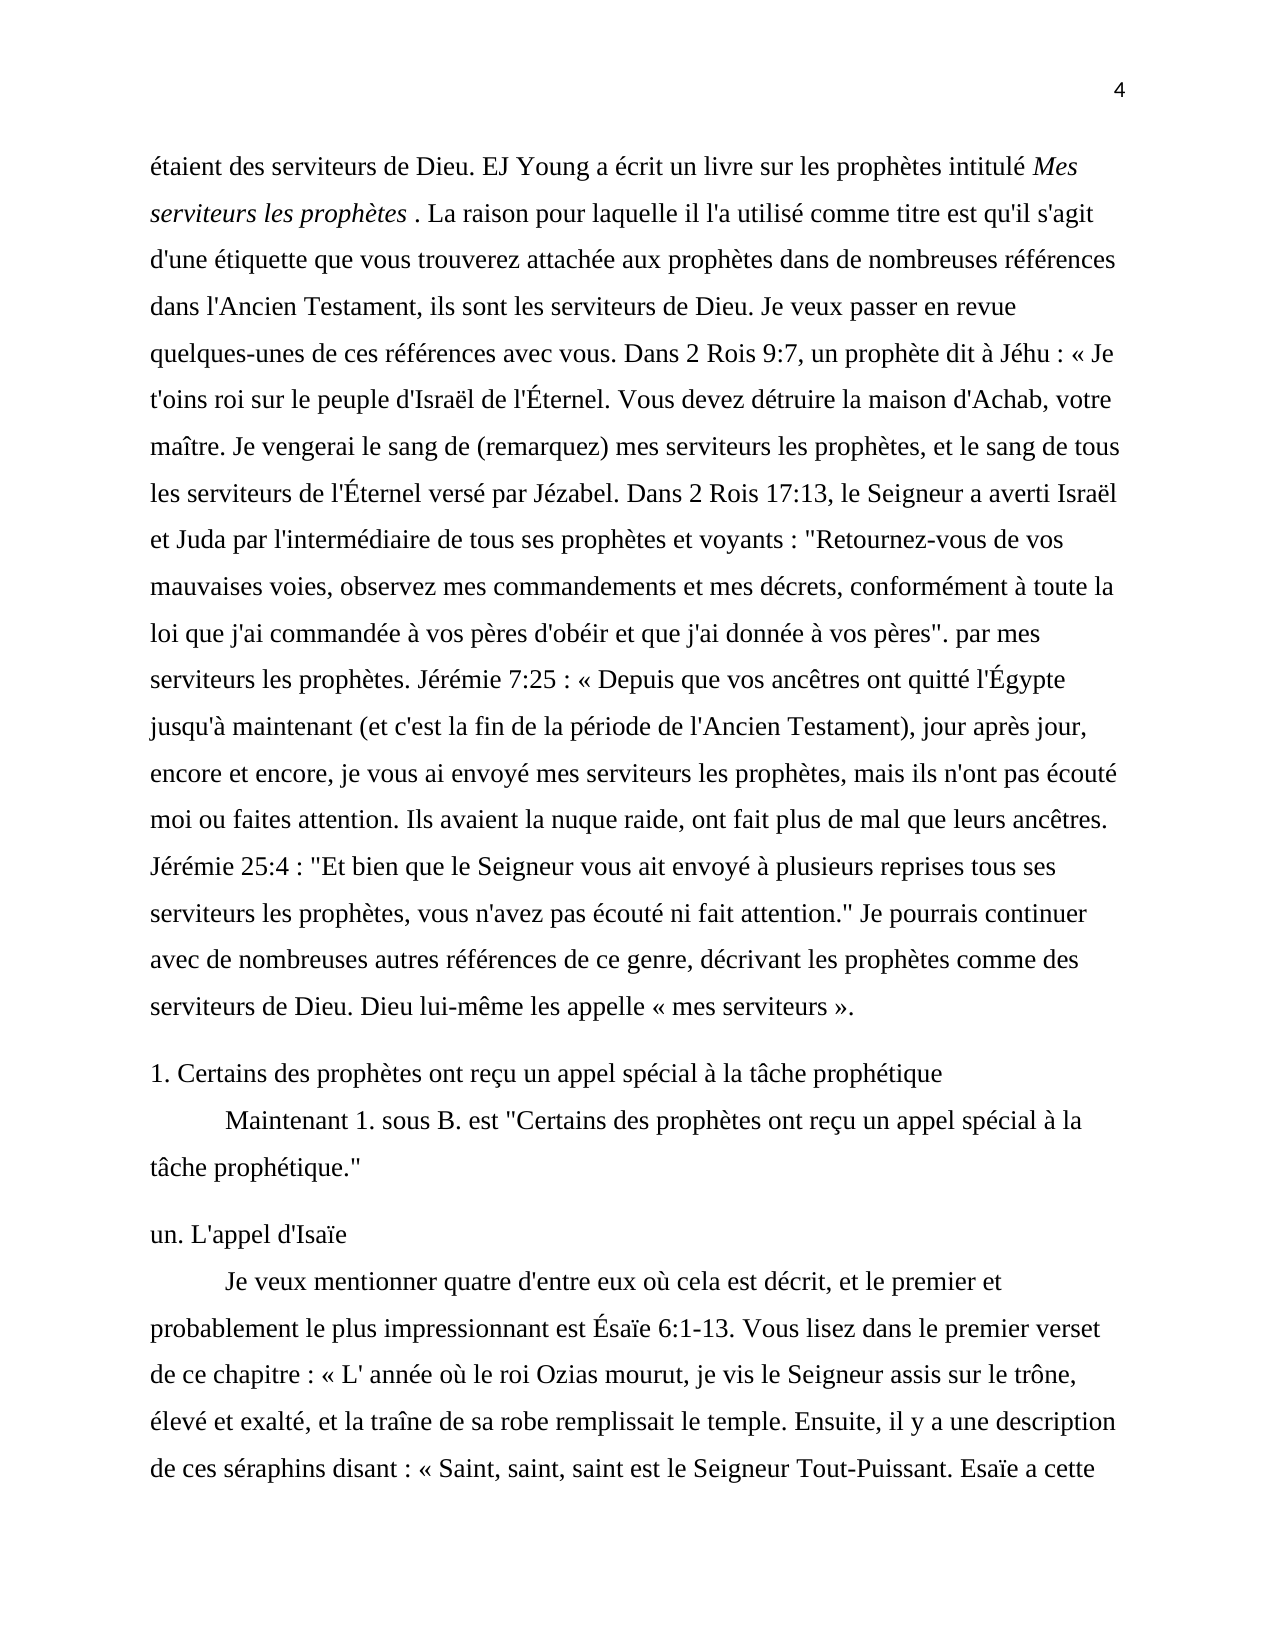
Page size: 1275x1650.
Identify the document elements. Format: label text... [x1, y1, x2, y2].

text 1. Certains des prophètes ont reçu un appel spécial à la tâche prophétique Maintenant 1. sous B. est "Certains des prophètes ont reçu un appel spécial à la tâche prophétique." [150, 1057, 1125, 1182]
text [150, 150, 1125, 1021]
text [150, 1218, 1125, 1483]
